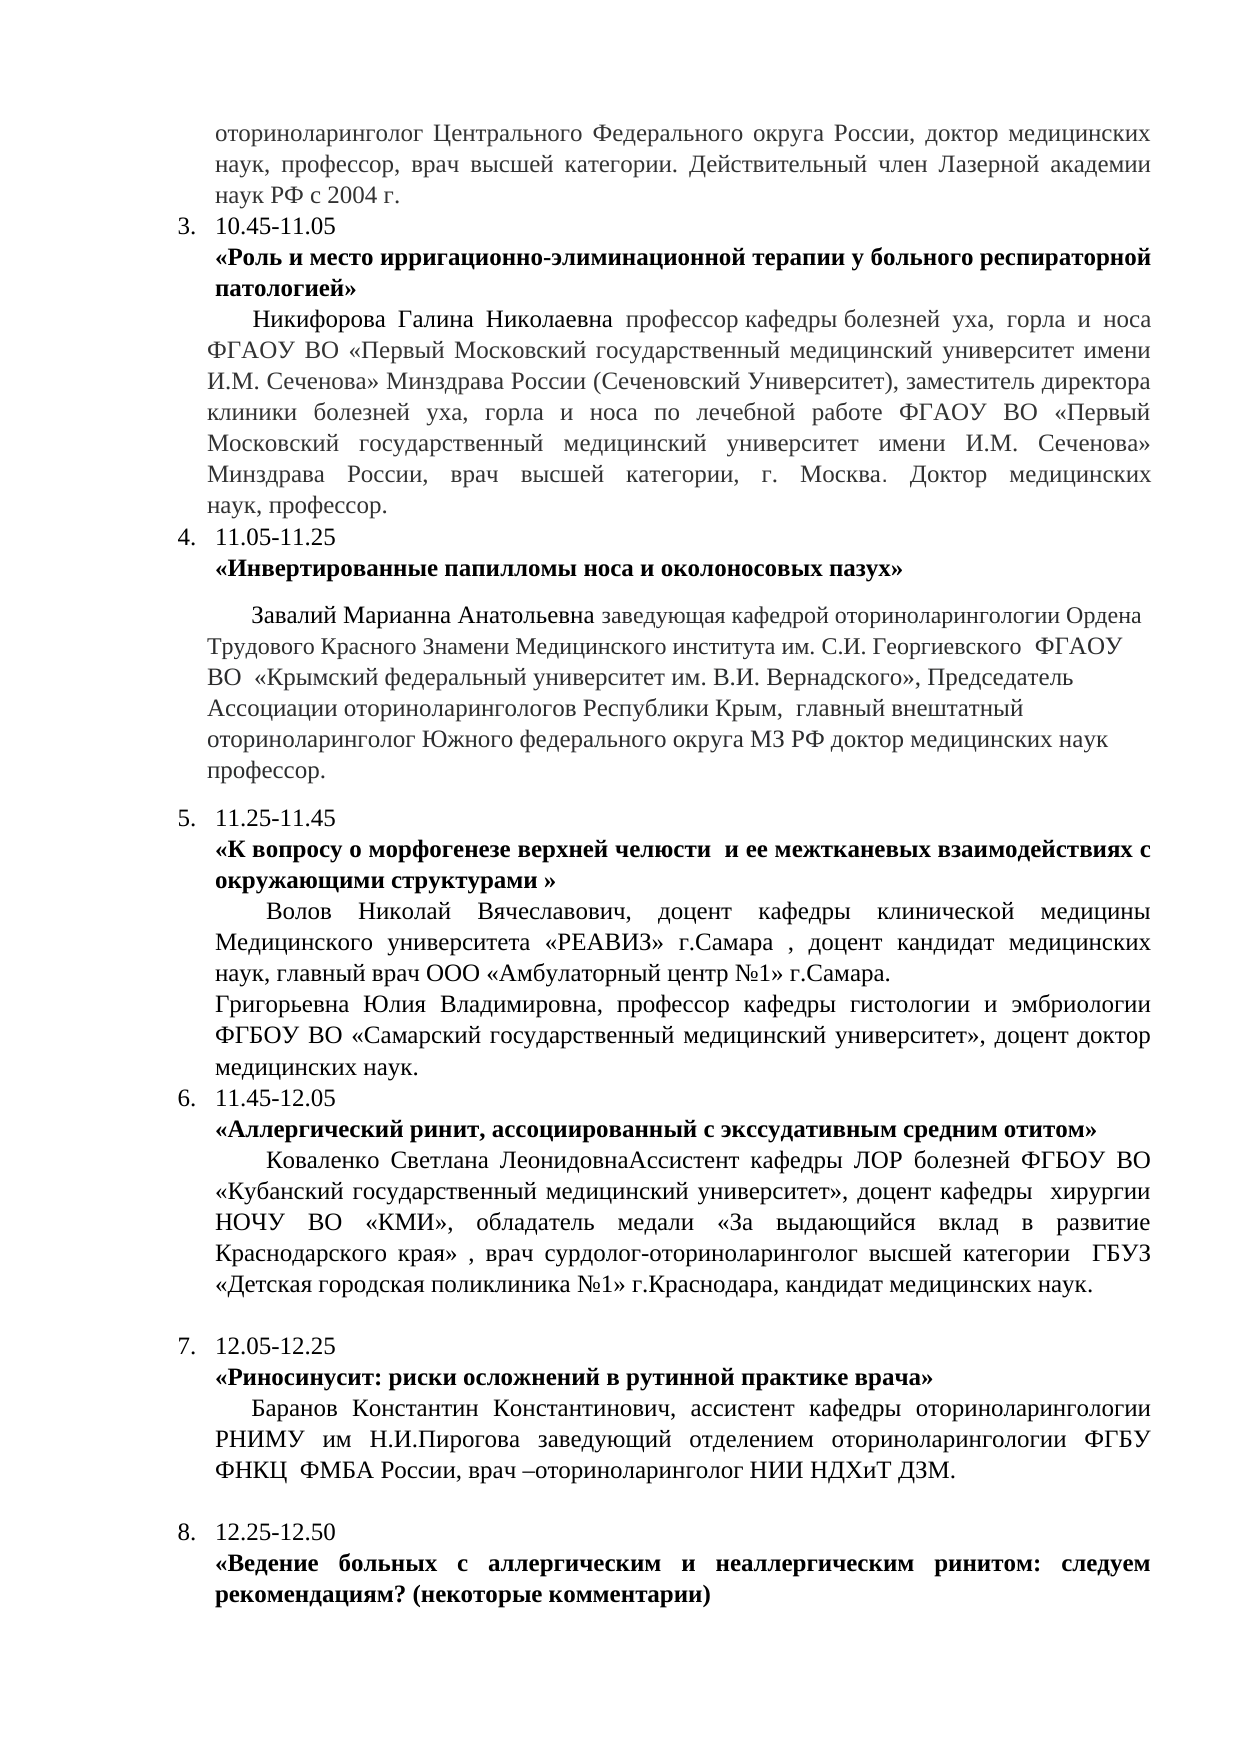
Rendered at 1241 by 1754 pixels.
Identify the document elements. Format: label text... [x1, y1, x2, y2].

list «К вопросу о морфогенезе верхней челюсти и ее межтканевых взаимодействиях с окружающими структурами » [215, 834, 1152, 894]
list Коваленко Светлана ЛеонидовнаАссистент кафедры ЛОР болезней ФГБОУ ВО «Кубанский государственный медицинский университет», доцент кафедры хирургии НОЧУ ВО «КМИ», обладатель медали «За выдающийся вклад в развитие Краснодарского края» , врач сурдолог-оториноларинголог высшей категории ГБУЗ «Детская городская поликлиника №1» г.Краснодара, кандидат медицинских наук. [215, 1145, 1152, 1298]
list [215, 118, 1152, 209]
list «Риносинусит: риски осложнений в рутинной практике врача» [215, 1362, 1152, 1391]
list Никифорова Галина Николаевна профессор кафедры болезней уха, горла и носа ФГАОУ ВО «Первый Московский государственный медицинский университет имени И.М. Сеченова» Минздрава России (Сеченовский Университет), заместитель директора клиники болезней уха, горла и носа по лечебной работе ФГАОУ ВО «Первый Московский государственный медицинский университет имени И.М. Сеченова» Минздрава России, врач высшей категории, г. Москва. Доктор медицинских наук, профессор. [207, 304, 1152, 335]
list Баранов Константин Константинович, ассистент кафедры оториноларингологии РНИМУ им Н.И.Пирогова заведующий отделением оториноларингологии ФГБУ ФНКЦ ФМБА России, врач –оториноларинголог НИИ НДХиТ ДЗМ. [215, 1393, 1152, 1484]
list «Аллергический ринит, ассоциированный с экссудативным средним отитом» [215, 1114, 1152, 1142]
list «Ведение больных с аллергическим и неаллергическим ринитом: следуем рекомендациям? (некоторые комментарии) [215, 1548, 1152, 1608]
list 11.05-11.25 [177, 522, 1152, 550]
list 11.45-12.05 [177, 1083, 1152, 1111]
list «Роль и место ирригационно-элиминационной терапии у больного респираторной патологией» [215, 242, 1152, 302]
list Волов Николай Вячеславович, доцент кафедры клинической медицины Медицинского университета «РЕАВИЗ» г.Самара , доцент кандидат медицинских наук, главный врач ООО «Амбулаторный центр №1» г.Самара. [215, 896, 1152, 987]
text Завалий Марианна Анатольевна заведующая кафедрой оториноларингологии Ордена Трудового Красного Знамени Медицинского института им. С.И. Георгиевского ФГАОУ ВО «Крымский федеральный университет им. В.И. Вернадского», Председатель Ассоциации оториноларингологов Республики Крым, главный внештатный оториноларинголог Южного федерального округа МЗ РФ доктор медицинских наук профессор. [207, 600, 1152, 784]
list Никифорова Галина Николаевна профессор кафедры болезней уха, горла и носа ФГАОУ ВО «Первый Московский государственный медицинский университет имени И.М. Сеченова» Минздрава России (Сеченовский Университет), заместитель директора клиники болезней уха, горла и носа по лечебной работе ФГАОУ ВО «Первый Московский государственный медицинский университет имени И.М. Сеченова» Минздрава России, врач высшей категории, г. Москва. Доктор медицинских наук, профессор. [207, 488, 1152, 519]
list 11.25-11.45 [177, 803, 1152, 832]
list 10.45-11.05 [177, 211, 1152, 240]
list 12.25-12.50 [177, 1517, 1152, 1546]
list Григорьевна Юлия Владимировна, профессор кафедры гистологии и эмбриологии ФГБОУ ВО «Самарский государственный медицинский университет», доцент доктор медицинских наук. [215, 989, 1152, 1080]
list «Инвертированные папилломы носа и околоносовых пазух» [215, 553, 1152, 581]
list 12.05-12.25 [177, 1331, 1152, 1360]
